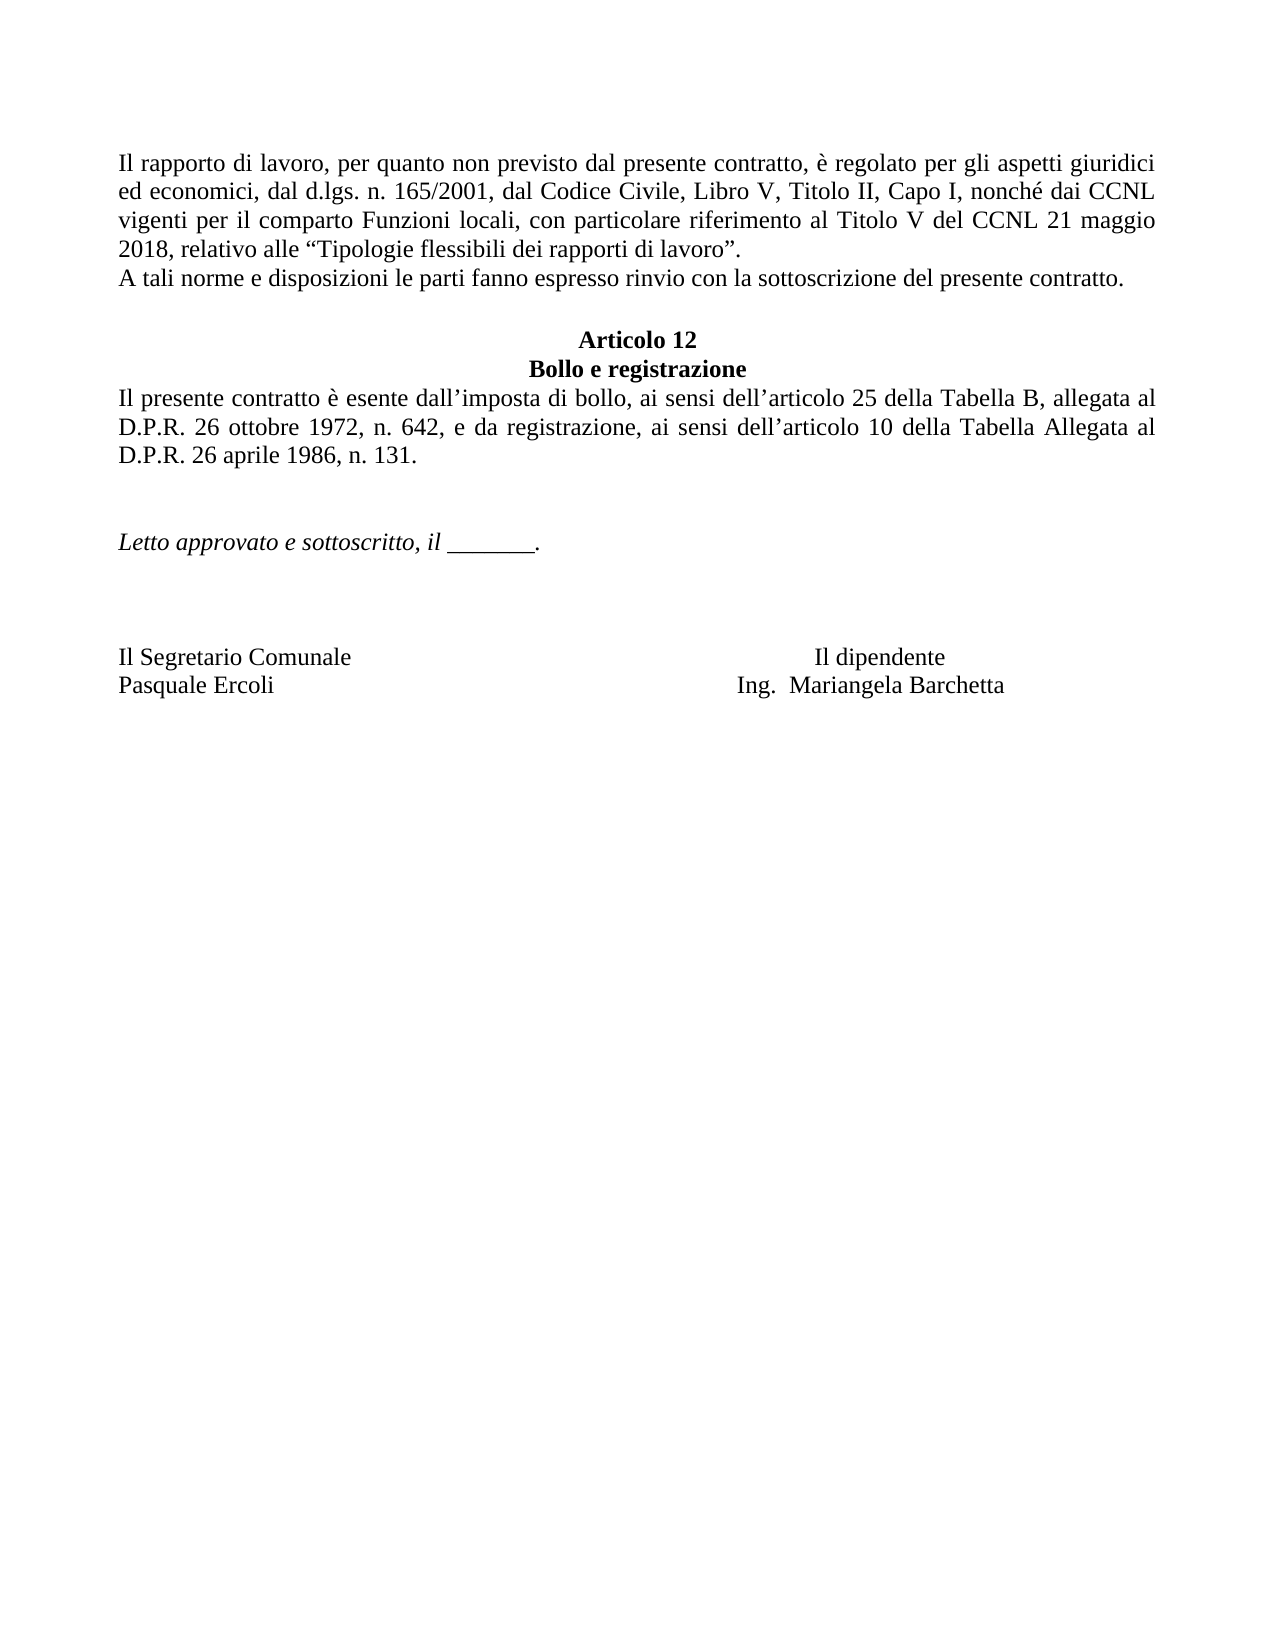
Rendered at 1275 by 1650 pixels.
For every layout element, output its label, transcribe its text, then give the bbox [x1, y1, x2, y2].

text Articolo 12 [118, 325, 1157, 354]
text Bollo e registrazione [118, 354, 1157, 383]
text Il presente contratto è esente dall’imposta di bollo, ai sensi dell’articolo 25 della Tabella B, allegata al D.P.R. 26 ottobre 1972, n. 642, e da registrazione, ai sensi dell’articolo 10 della Tabella Allegata al D.P.R. 26 aprile 1986, n. 131. [118, 383, 1157, 469]
text A tali norme e disposizioni le parti fanno espresso rinvio con la sottoscrizione del presente contratto. [118, 263, 1157, 291]
text Pasquale Ercoli Ing. Mariangela Barchetta [118, 670, 1157, 699]
text Letto approvato e sottoscritto, il _______. [118, 527, 1157, 555]
text Il Segretario Comunale Il dipendente [118, 642, 1157, 670]
text Il rapporto di lavoro, per quanto non previsto dal presente contratto, è regolato per gli aspetti giuridici ed economici, dal d.lgs. n. 165/2001, dal Codice Civile, Libro V, Titolo II, Capo I, nonché dai CCNL vigenti per il comparto Funzioni locali, con particolare riferimento al Titolo V del CCNL 21 maggio 2018, relativo alle “Tipologie flessibili dei rapporti di lavoro”. [118, 148, 1157, 263]
